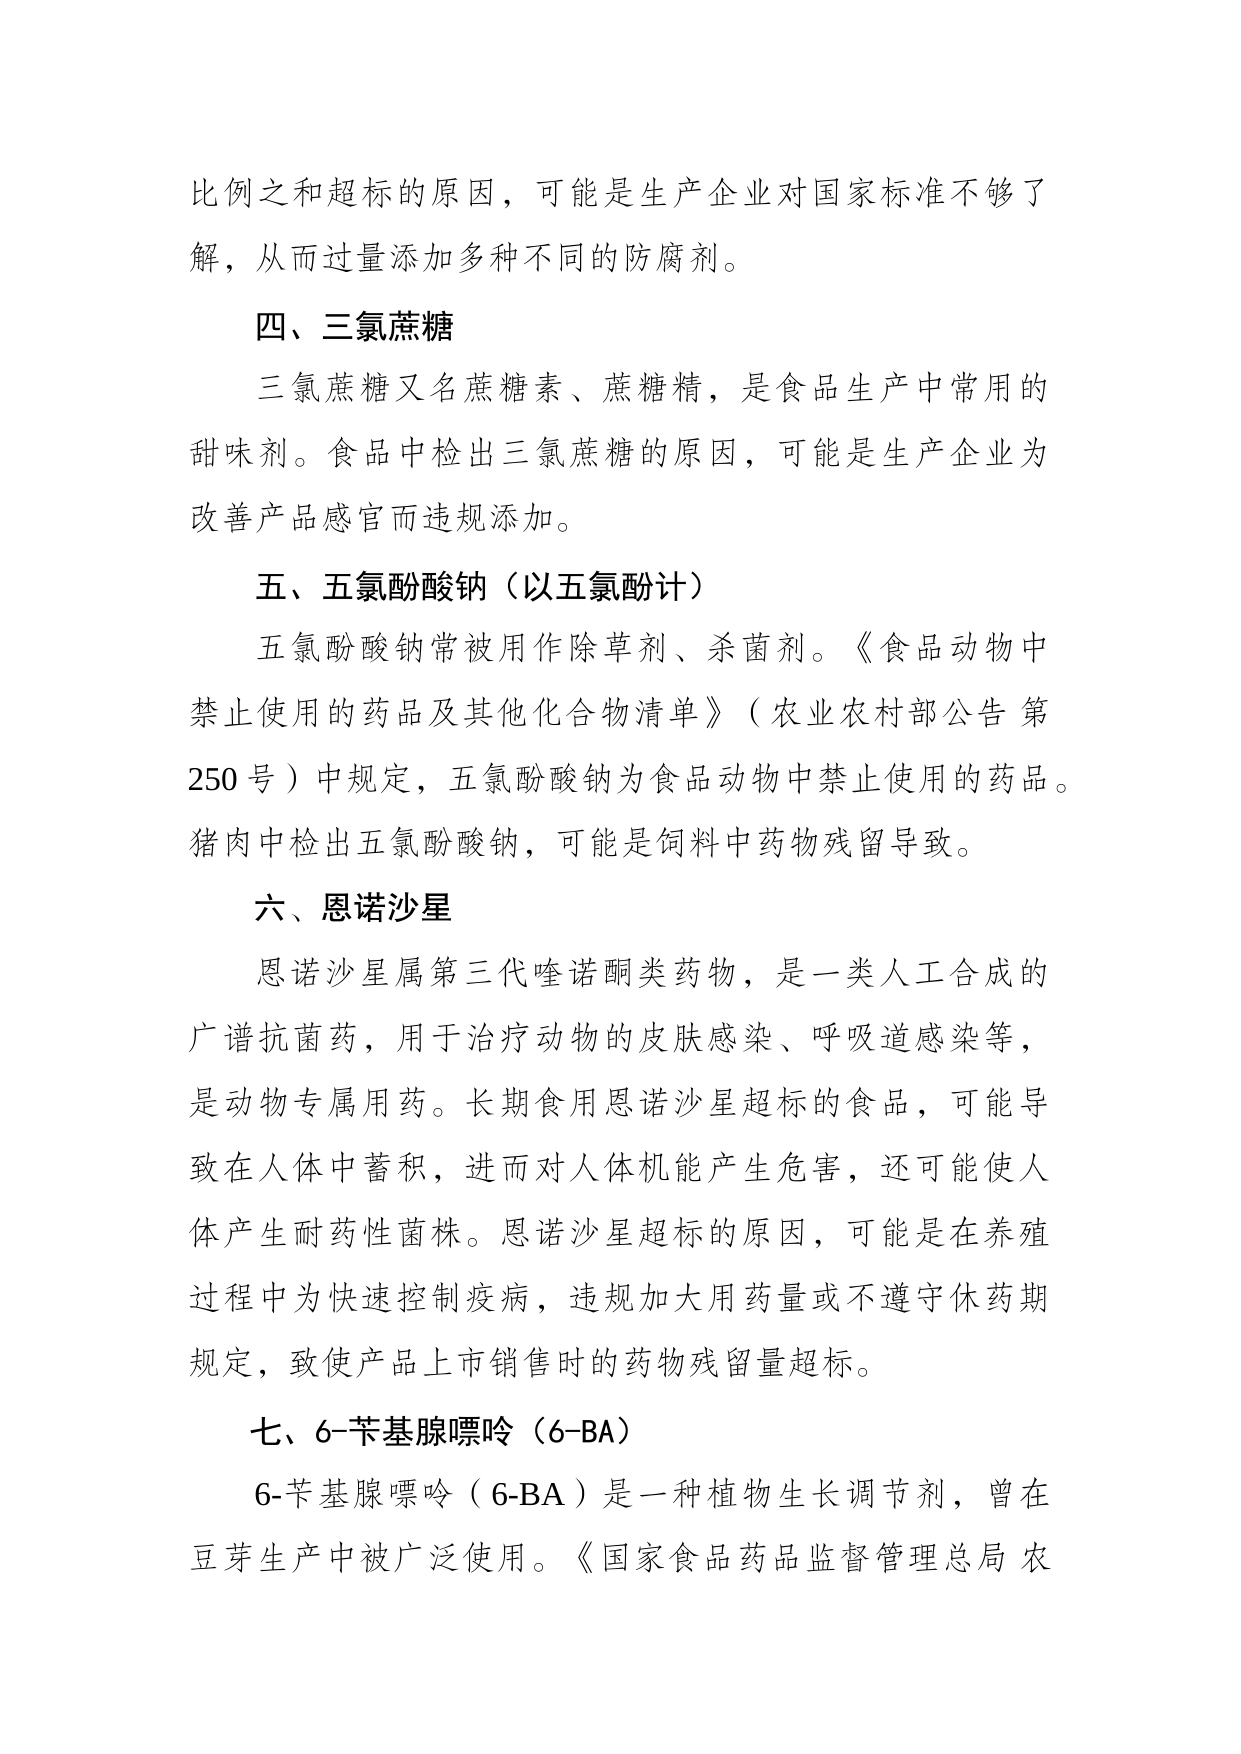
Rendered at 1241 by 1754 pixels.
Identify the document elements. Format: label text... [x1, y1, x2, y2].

text 五氯酚酸钠常被用作除草剂、杀菌剂。《食品动物中禁止使用的药品及其他化合物清单》（农业农村部公告 第250号）中规定，五氯酚酸钠为食品动物中禁止使用的药品。猪肉中检出五氯酚酸钠，可能是饲料中药物残留导致。 [187, 617, 1053, 877]
text 六、恩诺沙星 [253, 877, 1053, 942]
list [187, 1462, 1053, 1592]
text 四、三氯蔗糖 [187, 292, 1053, 357]
text 恩诺沙星属第三代喹诺酮类药物，是一类人工合成的广谱抗菌药，用于治疗动物的皮肤感染、呼吸道感染等，是动物专属用药。长期食用恩诺沙星超标的食品，可能导致在人体中蓄积，进而对人体机能产生危害，还可能使人体产生耐药性菌株。恩诺沙星超标的原因，可能是在养殖过程中为快速控制疫病，违规加大用药量或不遵守休药期规定，致使产品上市销售时的药物残留量超标。 [187, 942, 1053, 1397]
text 五、五氯酚酸钠（以五氯酚计） [187, 552, 1053, 617]
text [187, 162, 1053, 292]
text 七、6-苄基腺嘌呤（6-BA） [187, 1397, 1053, 1462]
text 三氯蔗糖又名蔗糖素、蔗糖精，是食品生产中常用的甜味剂。食品中检出三氯蔗糖的原因，可能是生产企业为改善产品感官而违规添加。 [187, 357, 1053, 552]
